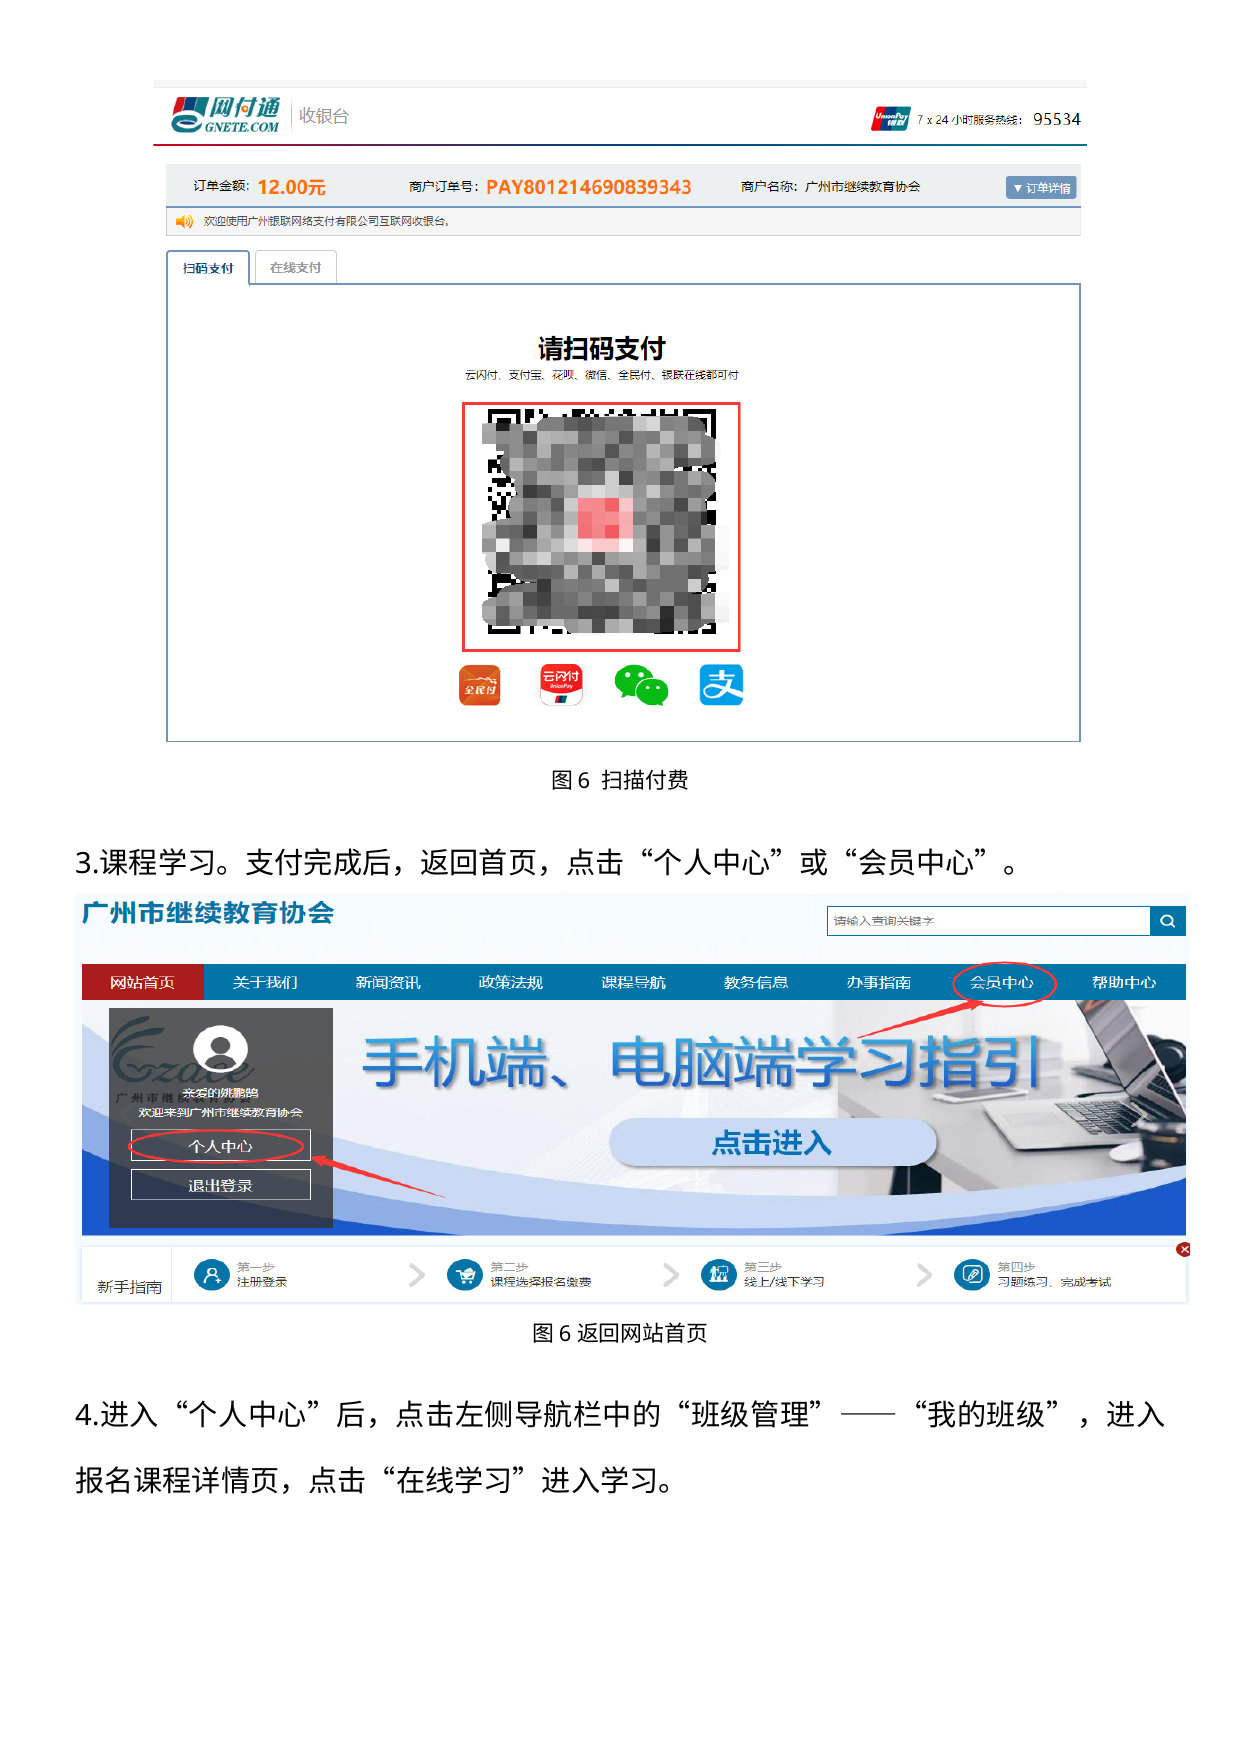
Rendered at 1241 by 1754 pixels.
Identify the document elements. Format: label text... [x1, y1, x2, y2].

list 4.进入“个人中心”后，点击左侧导航栏中的“班级管理”——“我的班级”，进入报名课程详情页，点击“在线学习”进入学习。 [75, 1381, 1165, 1511]
picture [75, 893, 1191, 1305]
text 图6 扫描付费 [75, 763, 1165, 796]
text 图6 返回网站首页 [75, 1316, 1165, 1348]
list 3.课程学习。支付完成后，返回首页，点击“个人中心”或“会员中心”。 [75, 828, 1165, 893]
picture [153, 80, 1087, 750]
